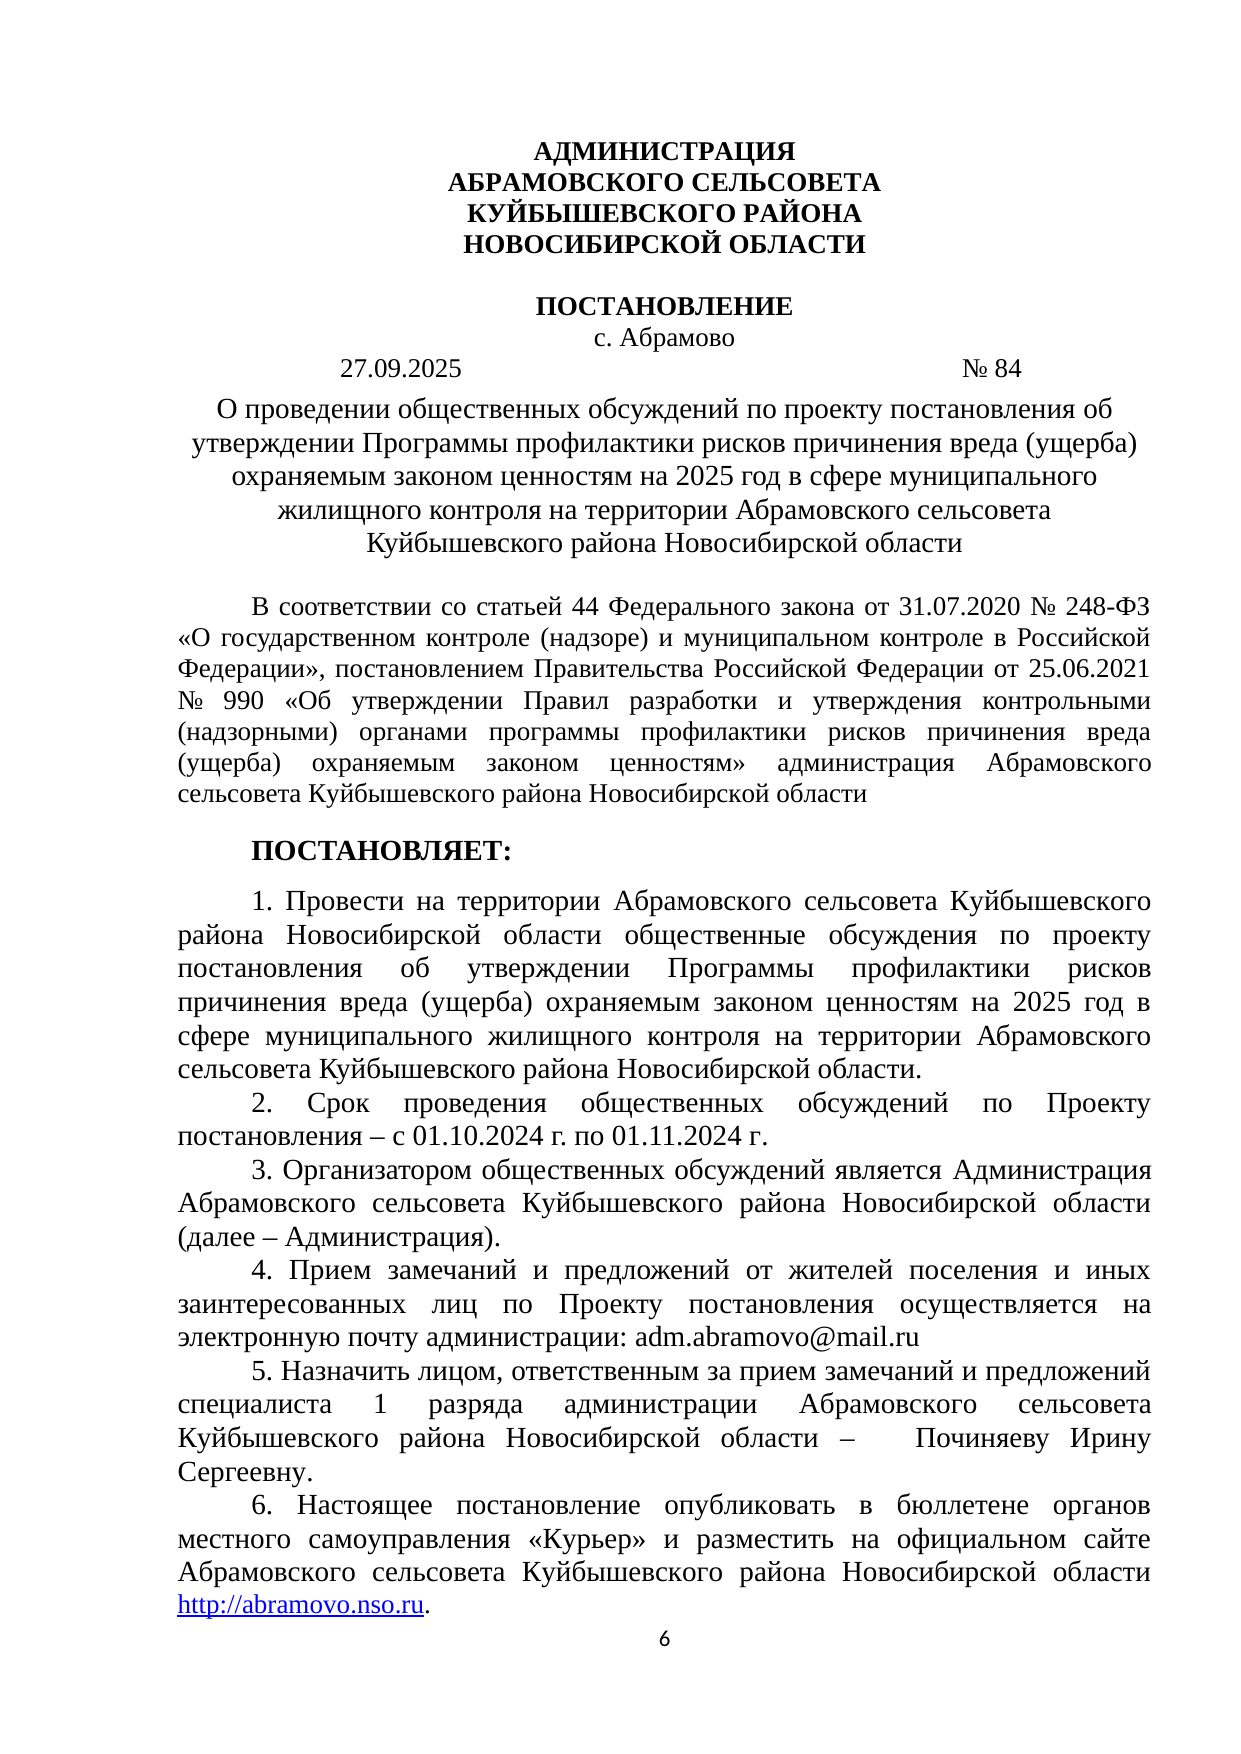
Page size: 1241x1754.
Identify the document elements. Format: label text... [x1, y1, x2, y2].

text НОВОСИБИРСКОЙ ОБЛАСТИ [177, 228, 1152, 259]
text АДМИНИСТРАЦИЯ [177, 134, 1152, 166]
text 2. Срок проведения общественных обсуждений по Проекту постановления – с 01.10.2024 г. по 01.11.2024 г. [177, 1085, 1152, 1152]
text В соответствии со статьей 44 Федерального закона от 31.07.2020 № 248-ФЗ «О государственном контроле (надзоре) и муниципальном контроле в Российской Федерации», постановлением Правительства Российской Федерации от 25.06.2021 № 990 «Об утверждении Правил разработки и утверждения контрольными (надзорными) органами программы профилактики рисков причинения вреда (ущерба) охраняемым законом ценностям» администрация Абрамовского сельсовета Куйбышевского района Новосибирской области [177, 746, 1152, 808]
text КУЙБЫШЕВСКОГО РАЙОНА [177, 197, 1152, 228]
text АБРАМОВСКОГО СЕЛЬСОВЕТА [177, 166, 1152, 197]
text ПОСТАНОВЛЯЕТ: [177, 833, 1152, 867]
text В соответствии со статьей 44 Федерального закона от 31.07.2020 № 248-ФЗ «О государственном контроле (надзоре) и муниципальном контроле в Российской Федерации», постановлением Правительства Российской Федерации от 25.06.2021 № 990 «Об утверждении Правил разработки и утверждения контрольными (надзорными) органами программы профилактики рисков причинения вреда (ущерба) охраняемым законом ценностям» администрация Абрамовского сельсовета Куйбышевского района Новосибирской области [177, 590, 1152, 715]
text 5. Назначить лицом, ответственным за прием замечаний и предложений специалиста 1 разряда администрации Абрамовского сельсовета Куйбышевского района Новосибирской области – Починяеву Ирину Сергеевну. [177, 1353, 1152, 1487]
text с. Абрамово [177, 321, 1152, 353]
text 27.09.2025 № 84 [177, 353, 1152, 384]
text О проведении общественных обсуждений по проекту постановления об утверждении Программы профилактики рисков причинения вреда (ущерба) охраняемым законом ценностям на 2025 год в сфере муниципального жилищного контроля на территории Абрамовского сельсовета Куйбышевского района Новосибирской области [177, 391, 1152, 559]
text 4. Прием замечаний и предложений от жителей поселения и иных заинтересованных лиц по Проекту постановления осуществляется на электронную почту администрации: adm.abramovo@mail.ru [177, 1252, 1152, 1353]
text 3. Организатором общественных обсуждений является Администрация Абрамовского сельсовета Куйбышевского района Новосибирской области (далее – Администрация). [177, 1152, 1152, 1252]
text 6. Настоящее постановление опубликовать в бюллетене органов местного самоуправления «Курьер» и разместить на официальном сайте Абрамовского сельсовета Куйбышевского района Новосибирской области http://abramovo.nso.ru. [177, 1487, 1152, 1619]
text ПОСТАНОВЛЕНИЕ [177, 290, 1152, 321]
text 1. Провести на территории Абрамовского сельсовета Куйбышевского района Новосибирской области общественные обсуждения по проекту постановления об утверждении Программы профилактики рисков причинения вреда (ущерба) охраняемым законом ценностям на 2025 год в сфере муниципального жилищного контроля на территории Абрамовского сельсовета Куйбышевского района Новосибирской области. [177, 883, 1152, 1085]
